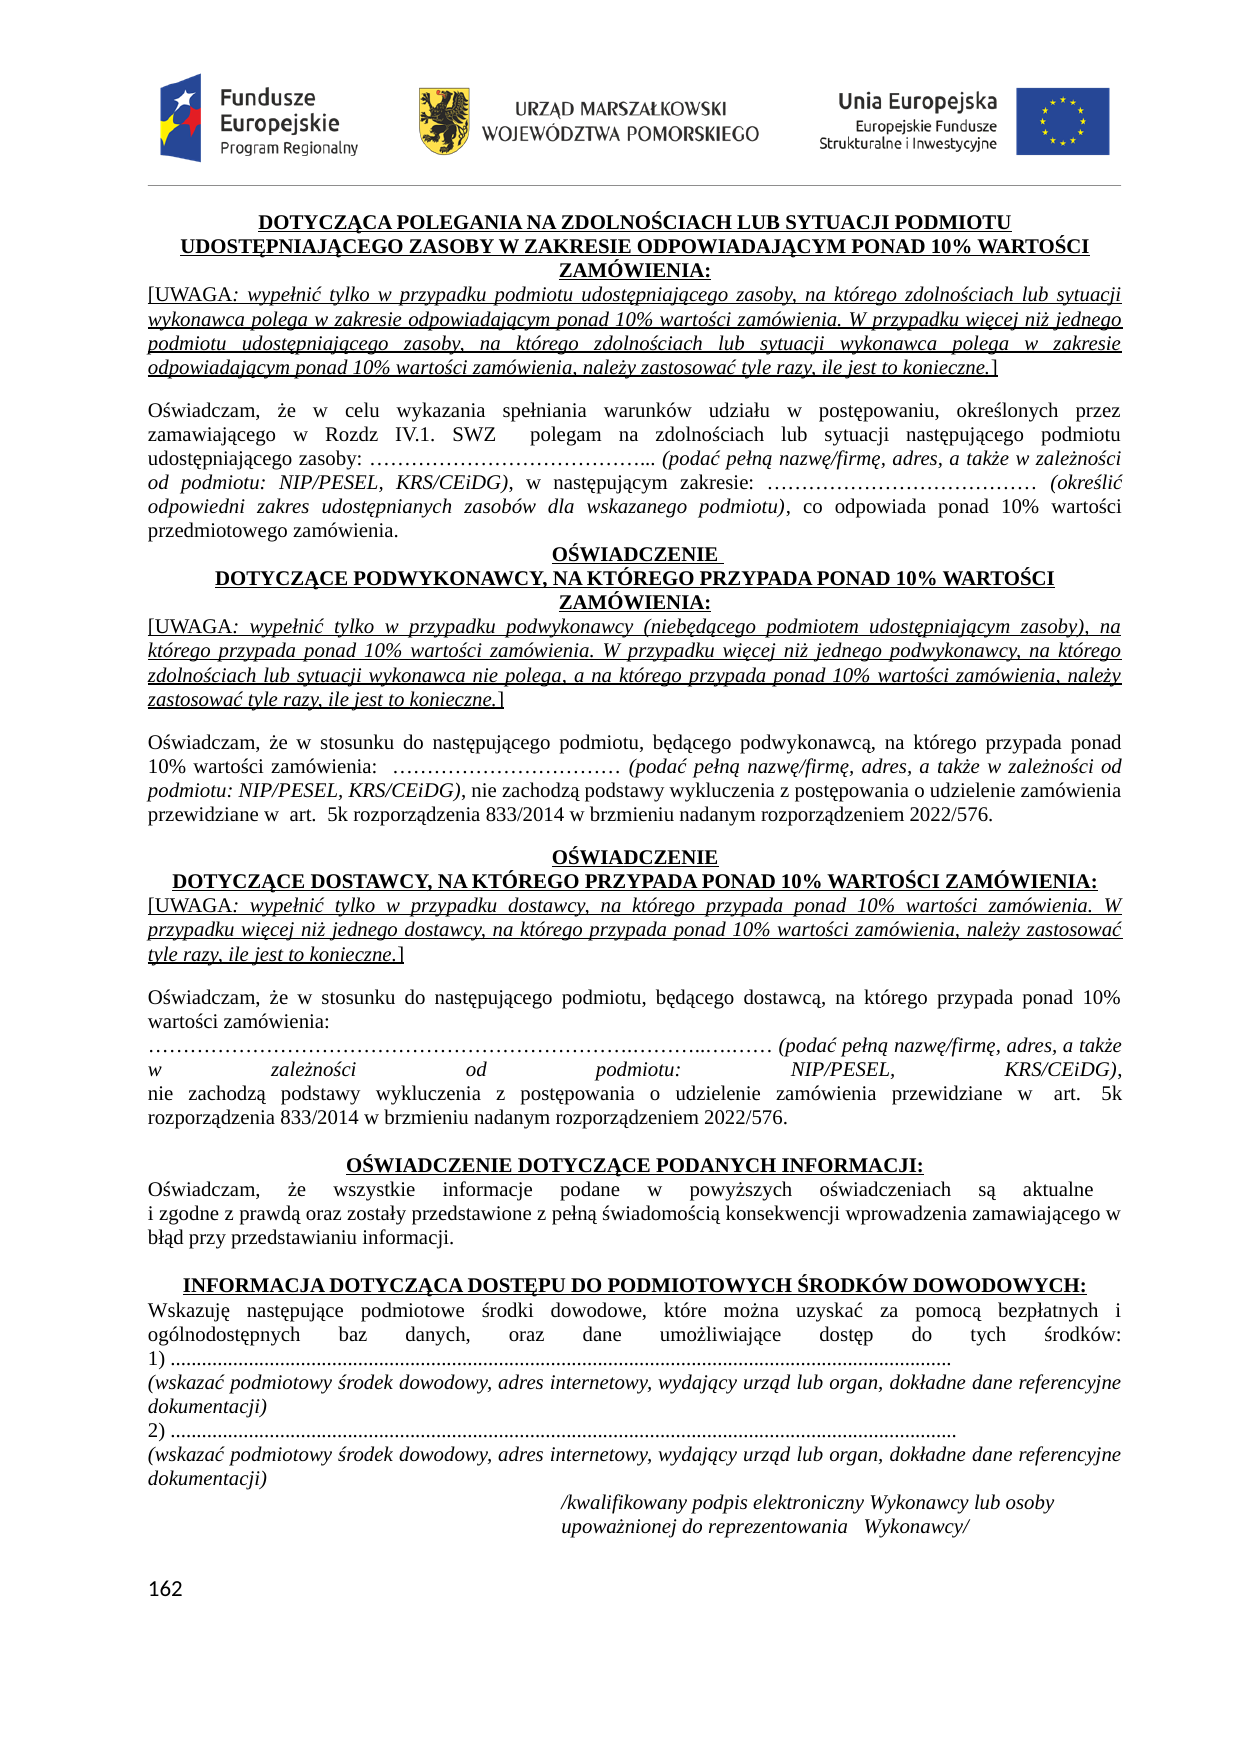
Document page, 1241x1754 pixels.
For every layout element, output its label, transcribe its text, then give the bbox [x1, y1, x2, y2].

text DOTYCZĄCA POLEGANIA NA ZDOLNOŚCIACH LUB SYTUACJI PODMIOTU UDOSTĘPNIAJĄCEGO ZASOBY W ZAKRESIE ODPOWIADAJĄCYM PONAD 10% WARTOŚCI ZAMÓWIENIA: [148, 210, 1122, 282]
text Wskazuję następujące podmiotowe środki dowodowe, które można uzyskać za pomocą bezpłatnych i ogólnodostępnych baz danych, oraz dane umożliwiające dostęp do tych środków: 1) ...................................................................................................................................................... [148, 1297, 1122, 1370]
text OŚWIADCZENIE DOTYCZĄCE PODANYCH INFORMACJI: [148, 1153, 1122, 1177]
text [UWAGA: wypełnić tylko w przypadku podwykonawcy (niebędącego podmiotem udostępniającym zasoby), na którego przypada ponad 10% wartości zamówienia. W przypadku więcej niż jednego podwykonawcy, na którego zdolnościach lub sytuacji wykonawca nie polega, a na którego przypada ponad 10% wartości zamówienia, należy zastosować tyle razy, ile jest to konieczne.] [148, 685, 1122, 711]
text [UWAGA: wypełnić tylko w przypadku dostawcy, na którego przypada ponad 10% wartości zamówienia. W przypadku więcej niż jednego dostawcy, na którego przypada ponad 10% wartości zamówienia, należy zastosować tyle razy, ile jest to konieczne.] [148, 893, 1122, 914]
picture [147, 73, 1122, 186]
text (wskazać podmiotowy środek dowodowy, adres internetowy, wydający urząd lub organ, dokładne dane referencyjne dokumentacji) [148, 1370, 1122, 1418]
text [UWAGA: wypełnić tylko w przypadku podwykonawcy (niebędącego podmiotem udostępniającym zasoby), na którego przypada ponad 10% wartości zamówienia. W przypadku więcej niż jednego podwykonawcy, na którego zdolnościach lub sytuacji wykonawca nie polega, a na którego przypada ponad 10% wartości zamówienia, należy zastosować tyle razy, ile jest to konieczne.] [148, 660, 1122, 683]
text DOTYCZĄCE PODWYKONAWCY, NA KTÓREGO PRZYPADA PONAD 10% WARTOŚCI ZAMÓWIENIA: [148, 566, 1122, 614]
text /kwalifikowany podpis elektroniczny Wykonawcy lub osoby upoważnionej do reprezentowania Wykonawcy/ [561, 1490, 1122, 1538]
text Oświadczam, że wszystkie informacje podane w powyższych oświadczeniach są aktualne i zgodne z prawdą oraz zostały przedstawione z pełną świadomością konsekwencji wprowadzenia zamawiającego w błąd przy przedstawianiu informacji. [148, 1177, 1122, 1249]
text OŚWIADCZENIE [148, 542, 1122, 566]
text INFORMACJA DOTYCZĄCA DOSTĘPU DO PODMIOTOWYCH ŚRODKÓW DOWODOWYCH: [148, 1273, 1122, 1297]
text (wskazać podmiotowy środek dowodowy, adres internetowy, wydający urząd lub organ, dokładne dane referencyjne dokumentacji) [148, 1442, 1122, 1490]
text [UWAGA: wypełnić tylko w przypadku podwykonawcy (niebędącego podmiotem udostępniającym zasoby), na którego przypada ponad 10% wartości zamówienia. W przypadku więcej niż jednego podwykonawcy, na którego zdolnościach lub sytuacji wykonawca nie polega, a na którego przypada ponad 10% wartości zamówienia, należy zastosować tyle razy, ile jest to konieczne.] [148, 614, 1122, 659]
text Oświadczam, że w stosunku do następującego podmiotu, będącego podwykonawcą, na którego przypada ponad 10% wartości zamówienia: …………………………… (podać pełną nazwę/firmę, adres, a także w zależności od podmiotu: NIP/PESEL, KRS/CEiDG), nie zachodzą podstawy wykluczenia z postępowania o udzielenie zamówienia przewidziane w art. 5k rozporządzenia 833/2014 w brzmieniu nadanym rozporządzeniem 2022/576. [148, 730, 1122, 826]
text DOTYCZĄCE DOSTAWCY, NA KTÓREGO PRZYPADA PONAD 10% WARTOŚCI ZAMÓWIENIA: [148, 869, 1122, 893]
text …………………………………………………………….………..….…… (podać pełną nazwę/firmę, adres, a także w zależności od podmiotu: NIP/PESEL, KRS/CEiDG), nie zachodzą podstawy wykluczenia z postępowania o udzielenie zamówienia przewidziane w art. 5k rozporządzenia 833/2014 w brzmieniu nadanym rozporządzeniem 2022/576. [148, 1033, 1122, 1129]
text Oświadczam, że w stosunku do następującego podmiotu, będącego dostawcą, na którego przypada ponad 10% wartości zamówienia: [148, 985, 1122, 1033]
text Oświadczam, że w celu wykazania spełniania warunków udziału w postępowaniu, określonych przez zamawiającego w Rozdz IV.1. SWZ polegam na zdolnościach lub sytuacji następującego podmiotu udostępniającego zasoby: …………………………………... (podać pełną nazwę/firmę, adres, a także w zależności od podmiotu: NIP/PESEL, KRS/CEiDG), w następującym zakresie: ………………………………… (określić odpowiedni zakres udostępnianych zasobów dla wskazanego podmiotu), co odpowiada ponad 10% wartości przedmiotowego zamówienia. [148, 398, 1122, 542]
text [UWAGA: wypełnić tylko w przypadku dostawcy, na którego przypada ponad 10% wartości zamówienia. W przypadku więcej niż jednego dostawcy, na którego przypada ponad 10% wartości zamówienia, należy zastosować tyle razy, ile jest to konieczne.] [148, 915, 1122, 938]
text 2) ....................................................................................................................................................... [148, 1418, 1122, 1442]
text [UWAGA: wypełnić tylko w przypadku podmiotu udostępniającego zasoby, na którego zdolnościach lub sytuacji wykonawca polega w zakresie odpowiadającym ponad 10% wartości zamówienia. W przypadku więcej niż jednego podmiotu udostępniającego zasoby, na którego zdolnościach lub sytuacji wykonawca polega w zakresie odpowiadającym ponad 10% wartości zamówienia, należy zastosować tyle razy, ile jest to konieczne.] [148, 353, 1122, 379]
text OŚWIADCZENIE [148, 845, 1122, 869]
text [UWAGA: wypełnić tylko w przypadku dostawcy, na którego przypada ponad 10% wartości zamówienia. W przypadku więcej niż jednego dostawcy, na którego przypada ponad 10% wartości zamówienia, należy zastosować tyle razy, ile jest to konieczne.] [148, 939, 1122, 966]
